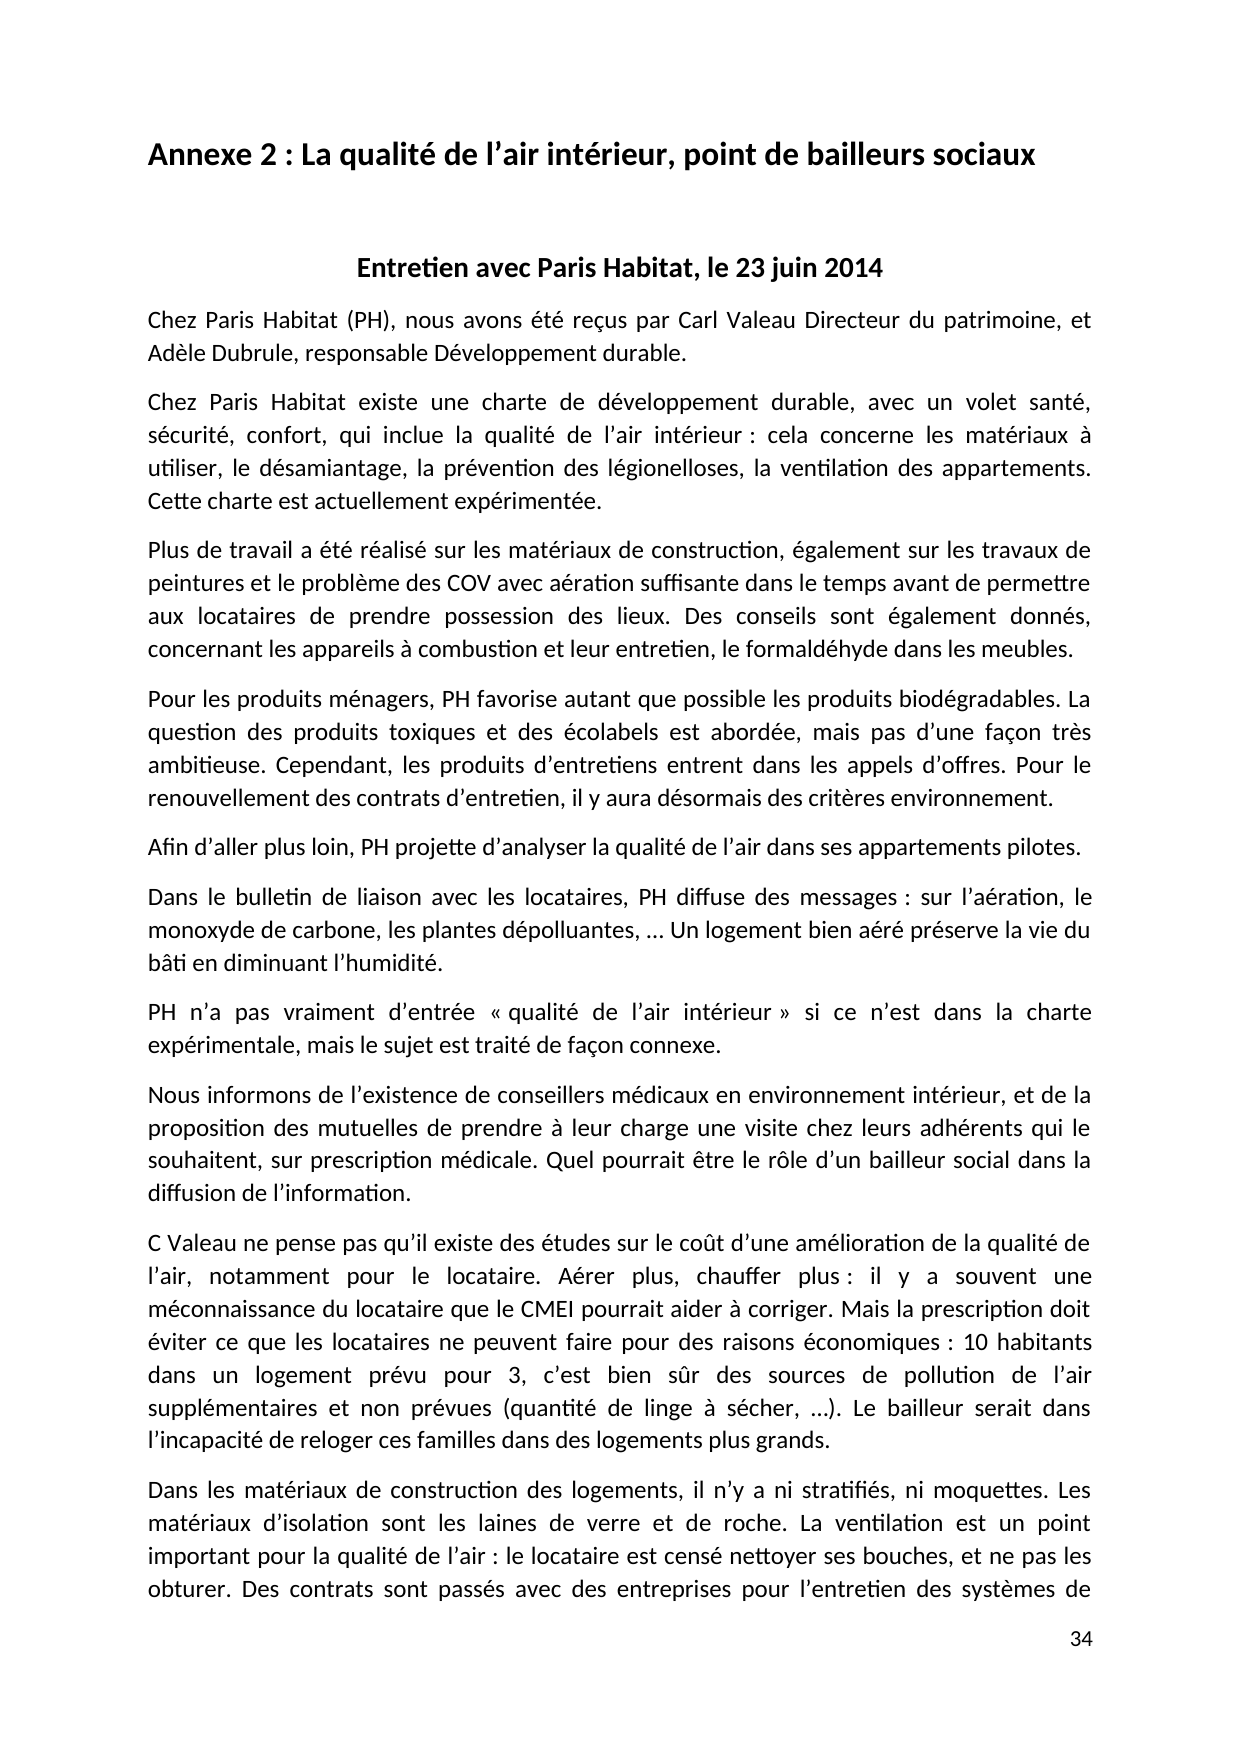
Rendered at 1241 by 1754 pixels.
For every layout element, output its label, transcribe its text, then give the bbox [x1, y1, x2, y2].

text Afin d’aller plus loin, PH projette d’analyser la qualité de l’air dans ses appartements pilotes. [148, 831, 1093, 862]
text Entretien avec Paris Habitat, le 23 juin 2014 [148, 249, 1093, 284]
text Pour les produits ménagers, PH favorise autant que possible les produits biodégradables. La question des produits toxiques et des écolabels est abordée, mais pas d’une façon très ambitieuse. Cependant, les produits d’entretiens entrent dans les appels d’offres. Pour le renouvellement des contrats d’entretien, il y aura désormais des critères environnement. [148, 683, 1093, 812]
text C Valeau ne pense pas qu’il existe des études sur le coût d’une amélioration de la qualité de l’air, notamment pour le locataire. Aérer plus, chauffer plus : il y a souvent une méconnaissance du locataire que le CMEI pourrait aider à corriger. Mais la prescription doit éviter ce que les locataires ne peuvent faire pour des raisons économiques : 10 habitants dans un logement prévu pour 3, c’est bien sûr des sources de pollution de l’air supplémentaires et non prévues (quantité de linge à sécher, …). Le bailleur serait dans l’incapacité de reloger ces familles dans des logements plus grands. [148, 1227, 1093, 1455]
text Dans le bulletin de liaison avec les locataires, PH diffuse des messages : sur l’aération, le monoxyde de carbone, les plantes dépolluantes, … Un logement bien aéré préserve la vie du bâti en diminuant l’humidité. [148, 881, 1093, 977]
text PH n’a pas vraiment d’entrée « qualité de l’air intérieur » si ce n’est dans la charte expérimentale, mais le sujet est traité de façon connexe. [148, 996, 1093, 1060]
text Plus de travail a été réalisé sur les matériaux de construction, également sur les travaux de peintures et le problème des COV avec aération suffisante dans le temps avant de permettre aux locataires de prendre possession des lieux. Des conseils sont également donnés, concernant les appareils à combustion et leur entretien, le formaldéhyde dans les meubles. [148, 534, 1093, 664]
text Chez Paris Habitat (PH), nous avons été reçus par Carl Valeau Directeur du patrimoine, et Adèle Dubrule, responsable Développement durable. [148, 304, 1093, 367]
text Nous informons de l’existence de conseillers médicaux en environnement intérieur, et de la proposition des mutuelles de prendre à leur charge une visite chez leurs adhérents qui le souhaitent, sur prescription médicale. Quel pourrait être le rôle d’un bailleur social dans la diffusion de l’information. [148, 1079, 1093, 1208]
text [148, 1474, 1093, 1603]
text Chez Paris Habitat existe une charte de développement durable, avec un volet santé, sécurité, confort, qui inclue la qualité de l’air intérieur : cela concerne les matériaux à utiliser, le désamiantage, la prévention des légionelloses, la ventilation des appartements. Cette charte est actuellement expérimentée. [148, 386, 1093, 516]
text Annexe 2 : La qualité de l’air intérieur, point de bailleurs sociaux [148, 133, 1093, 174]
